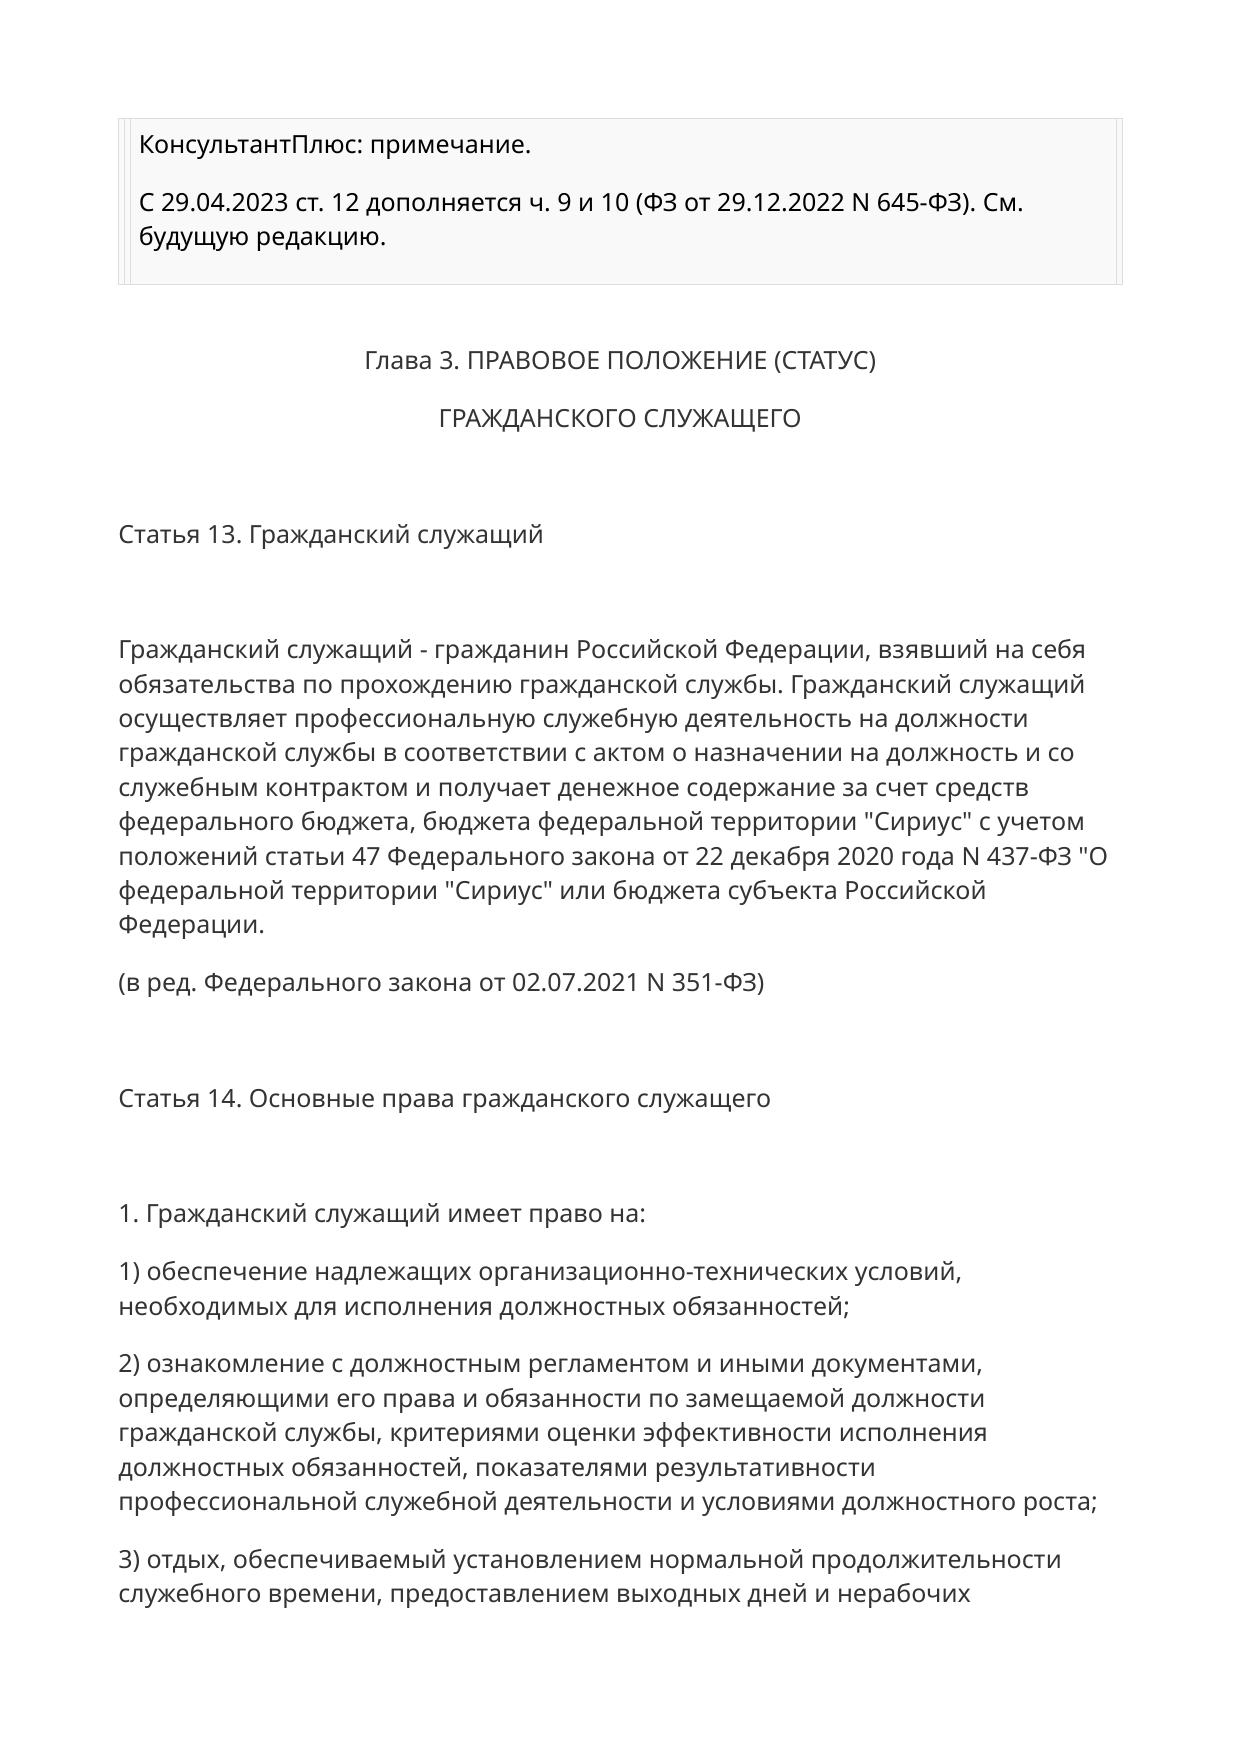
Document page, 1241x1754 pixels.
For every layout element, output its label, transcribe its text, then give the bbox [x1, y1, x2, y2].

table_header [1117, 119, 1122, 284]
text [118, 1541, 1122, 1610]
text 1. Гражданский служащий имеет право на: [118, 1196, 1122, 1230]
table_header [125, 119, 130, 284]
text Статья 13. Гражданский служащий [118, 516, 1122, 550]
table_header [119, 119, 124, 284]
text 1) обеспечение надлежащих организационно-технических условий, необходимых для исполнения должностных обязанностей; [118, 1253, 1122, 1322]
text Статья 14. Основные права гражданского служащего [118, 1080, 1122, 1114]
text ГРАЖДАНСКОГО СЛУЖАЩЕГО [118, 400, 1122, 435]
text Глава 3. ПРАВОВОЕ ПОЛОЖЕНИЕ (СТАТУС) [118, 343, 1122, 377]
text 2) ознакомление с должностным регламентом и иными документами, определяющими его права и обязанности по замещаемой должности гражданской службы, критериями оценки эффективности исполнения должностных обязанностей, показателями результативности профессиональной служебной деятельности и условиями должностного роста; [118, 1346, 1122, 1518]
text (в ред. Федерального закона от 02.07.2021 N 351-ФЗ) [118, 964, 1122, 999]
table_header КонсультантПлюс: примечание. С 29.04.2023 ст. 12 дополняется ч. 9 и 10 (ФЗ от 29.12.2022 N 645-ФЗ). См. будущую редакцию. [131, 119, 1116, 284]
text Гражданский служащий - гражданин Российской Федерации, взявший на себя обязательства по прохождению гражданской службы. Гражданский служащий осуществляет профессиональную служебную деятельность на должности гражданской службы в соответствии с актом о назначении на должность и со служебным контрактом и получает денежное содержание за счет средств федерального бюджета, бюджета федеральной территории "Сириус" с учетом положений статьи 47 Федерального закона от 22 декабря 2020 года N 437-ФЗ "О федеральной территории "Сириус" или бюджета субъекта Российской Федерации. [118, 632, 1122, 941]
